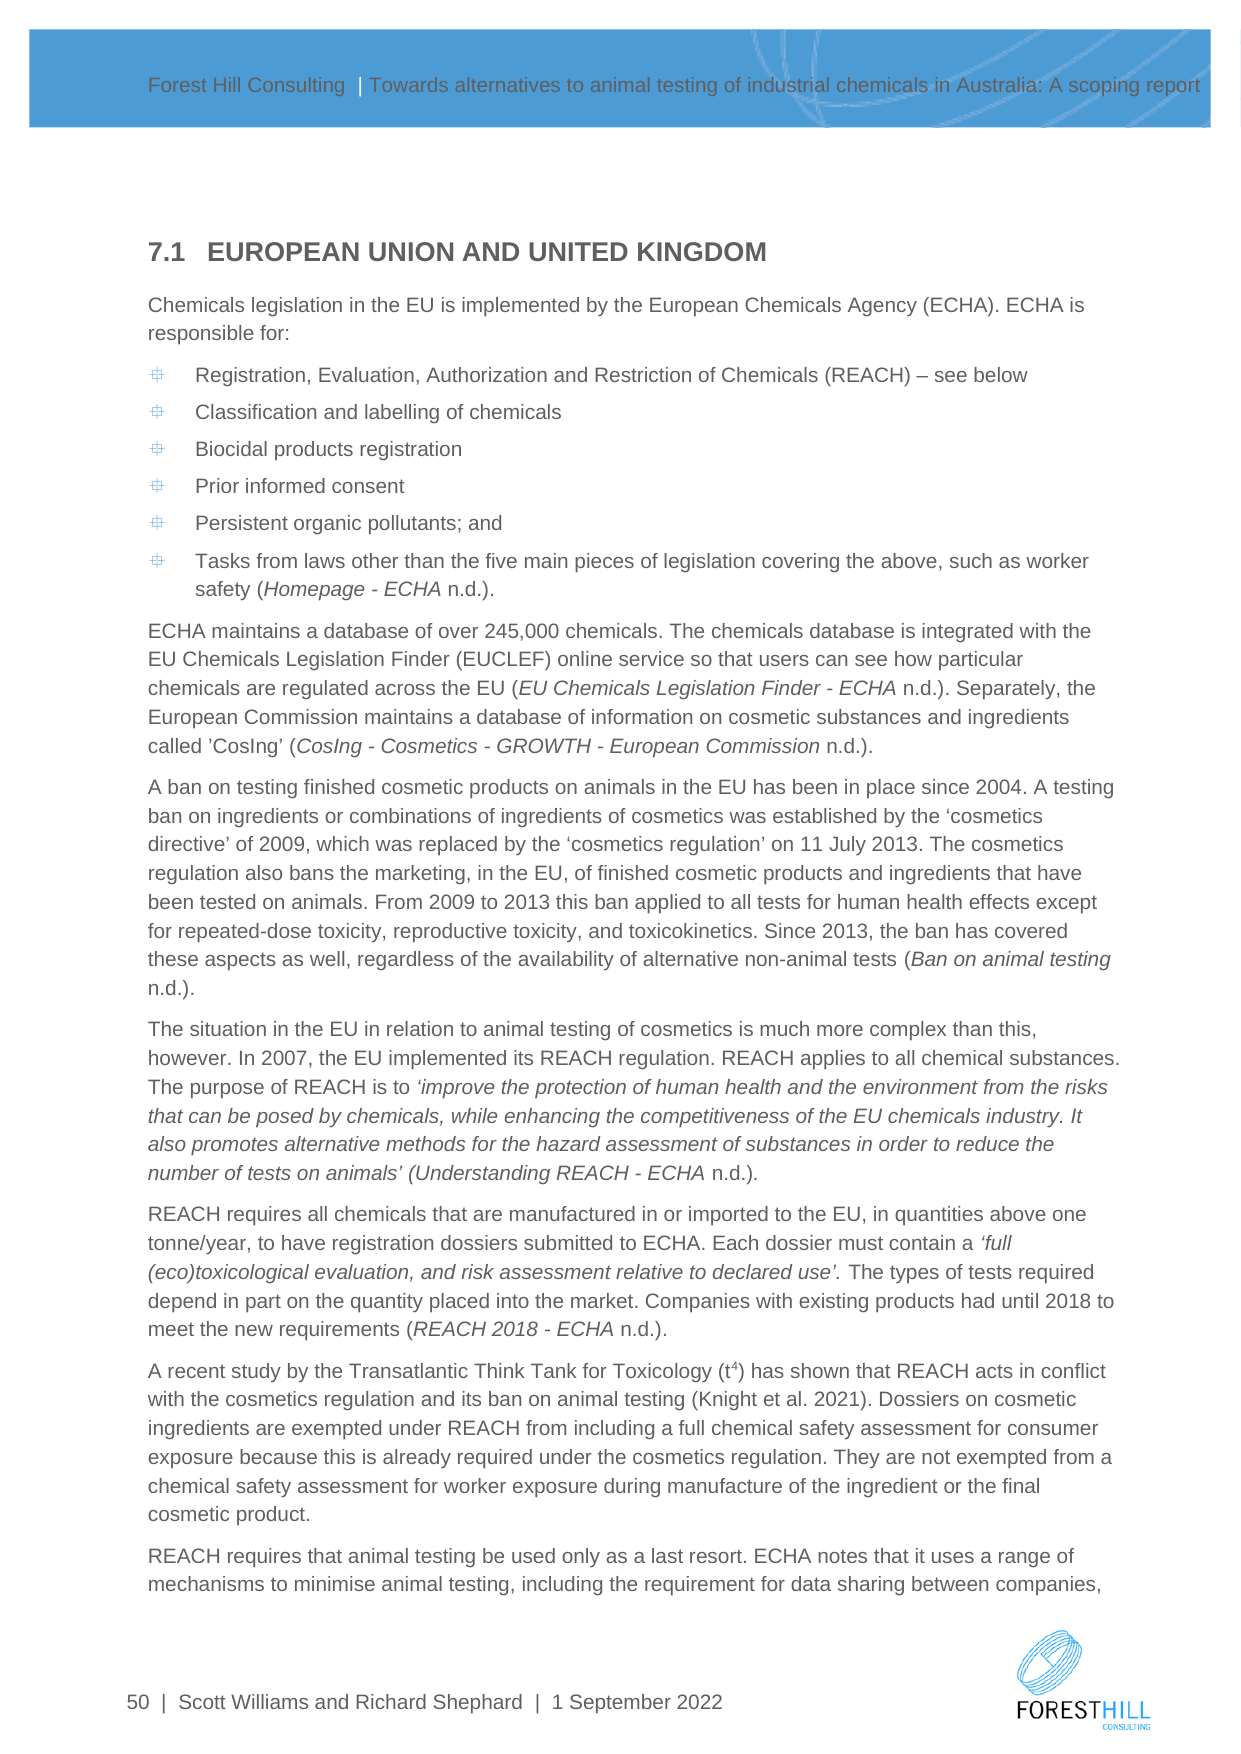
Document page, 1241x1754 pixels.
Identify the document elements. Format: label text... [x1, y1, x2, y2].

text REACH requires all chemicals that are manufactured in or imported to the EU, in quantities above one tonne/year, to have registration dossiers submitted to ECHA. Each dossier must contain a ‘full (eco)toxicological evaluation, and risk assessment relative to declared use’. The types of tests required depend in part on the quantity placed into the market. Companies with existing products had until 2018 to meet the new requirements (REACH 2018 - ECHA n.d.). [148, 1202, 1122, 1341]
list Classification and labelling of chemicals [148, 400, 1122, 424]
text ECHA maintains a database of over 245,000 chemicals. The chemicals database is integrated with the EU Chemicals Legislation Finder (EUCLEF) online service so that users can see how particular chemicals are regulated across the EU (EU Chemicals Legislation Finder - ECHA n.d.). Separately, the European Commission maintains a database of information on cosmetic substances and ingredients called ’CosIng’ (CosIng - Cosmetics - GROWTH - European Commission n.d.). [148, 618, 1122, 757]
list Registration, Evaluation, Authorization and Restriction of Chemicals (REACH) – see below [148, 362, 1122, 387]
picture [1017, 1630, 1151, 1730]
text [148, 1543, 1122, 1596]
picture [726, 82, 732, 91]
text Chemicals legislation in the EU is implemented by the European Chemicals Agency (ECHA). ECHA is responsible for: [148, 292, 1122, 345]
text A recent study by the Transatlantic Think Tank for Toxicology (t4) has shown that REACH acts in conflict with the cosmetics regulation and its ban on animal testing (Knight et al. 2021). Dossiers on cosmetic ingredients are exempted under REACH from including a full chemical safety assessment for consumer exposure because this is already required under the cosmetics regulation. They are not exempted from a chemical safety assessment for worker exposure during manufacture of the ingredient or the final cosmetic product. [148, 1358, 1122, 1526]
text A ban on testing finished cosmetic products on animals in the EU has been in place since 2004. A testing ban on ingredients or combinations of ingredients of cosmetics was established by the ‘cosmetics directive’ of 2009, which was replaced by the ‘cosmetics regulation’ on 11 July 2013. The cosmetics regulation also bans the marketing, in the EU, of finished cosmetic products and ingredients that have been tested on animals. From 2009 to 2013 this ban applied to all tests for human health effects except for repeated-dose toxicity, reproductive toxicity, and toxicokinetics. Since 2013, the ban has covered these aspects as well, regardless of the availability of alternative non-animal tests (Ban on animal testing n.d.). [148, 775, 1122, 1000]
text The situation in the EU in relation to animal testing of cosmetics is much more complex than this, however. In 2007, the EU implemented its REACH regulation. REACH applies to all chemical substances. The purpose of REACH is to ‘improve the protection of human health and the environment from the risks that can be posed by chemicals, while enhancing the competitiveness of the EU chemicals industry. It also promotes alternative methods for the hazard assessment of substances in order to reduce the number of tests on animals’ (Understanding REACH - ECHA n.d.). [148, 1017, 1122, 1185]
list Prior informed consent [148, 474, 1122, 498]
picture [725, 29, 1210, 128]
list Persistent organic pollutants; and [148, 511, 1122, 535]
list Tasks from laws other than the five main pieces of legislation covering the above, such as worker safety (Homepage - ECHA n.d.). [148, 548, 1122, 601]
subtitle European Union and United Kingdom [148, 236, 1122, 267]
list Biocidal products registration [148, 437, 1122, 461]
